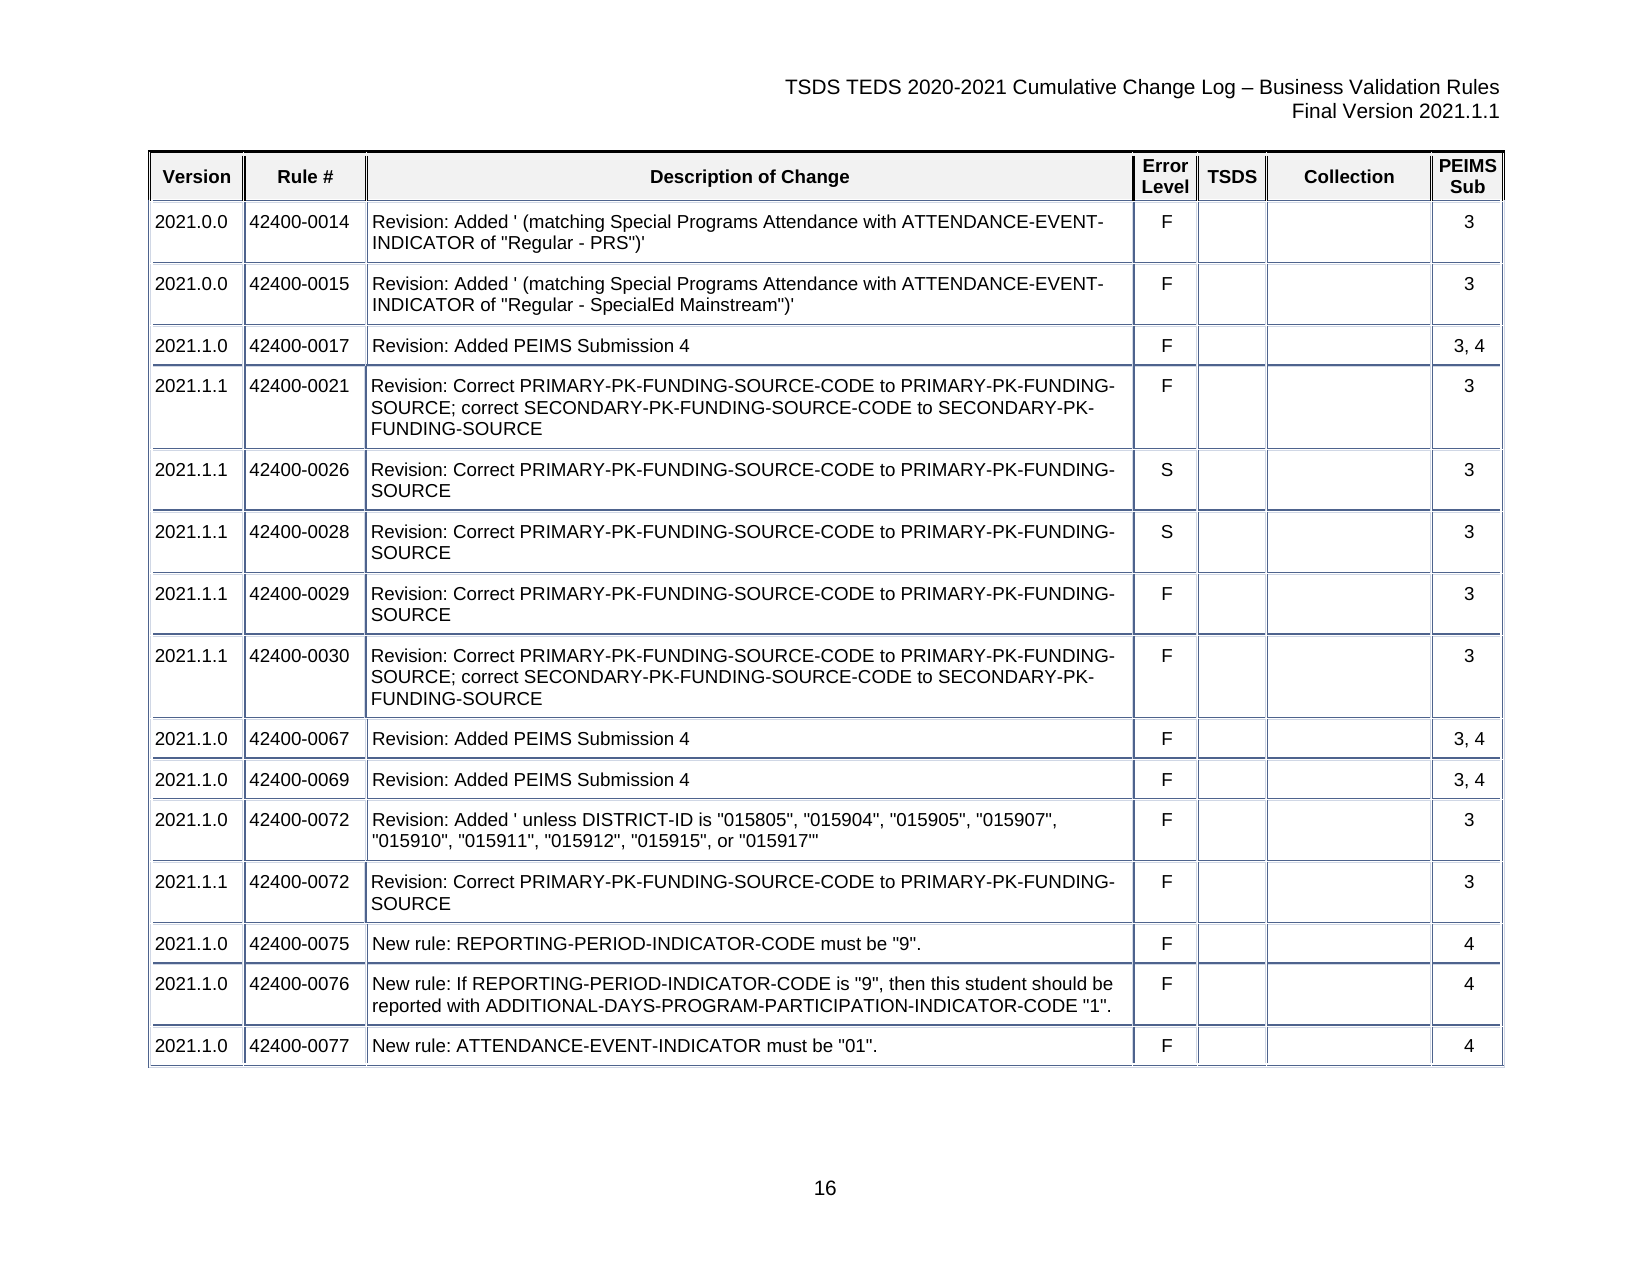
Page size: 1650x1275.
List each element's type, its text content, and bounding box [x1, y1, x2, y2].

table_cell 42400-0072 [246, 801, 365, 860]
table_cell 3 [1433, 509, 1502, 571]
table_cell 2021.1.0 [151, 1024, 244, 1064]
table_cell [1268, 761, 1430, 798]
table_header Description of Change [367, 152, 1133, 199]
table_cell New rule: If REPORTING-PERIOD-INDICATOR-CODE is "9", then this student should be reported with ADDITIONAL-DAYS-PROGRAM-PARTICIPATION-INDICATOR-CODE "1". [368, 965, 1132, 1024]
table_cell Revision: Added PEIMS Submission 4 [368, 720, 1132, 757]
table_header Version [151, 152, 244, 199]
table_cell [1199, 720, 1265, 757]
table_cell F [1135, 761, 1196, 798]
table_cell Revision: Added ' (matching Special Programs Attendance with ATTENDANCE-EVENT-INDICATOR of "Regular - PRS")' [368, 203, 1132, 261]
table_cell [1199, 801, 1265, 860]
table_cell [1199, 327, 1265, 364]
table_cell Revision: Correct PRIMARY-PK-FUNDING-SOURCE-CODE to PRIMARY-PK-FUNDING-SOURCE [367, 513, 1132, 571]
table_cell 42400-0076 [246, 965, 365, 1024]
table_cell [1199, 965, 1265, 1024]
table_cell [1199, 265, 1265, 323]
table_header Rule # [244, 153, 367, 199]
table_cell F [1135, 637, 1196, 717]
table_cell 2021.0.0 [151, 261, 242, 323]
table_cell 4 [1433, 962, 1502, 1024]
table_cell [1268, 720, 1430, 757]
table_cell [1268, 327, 1430, 364]
table_cell [1199, 761, 1265, 798]
table_cell F [1135, 203, 1196, 261]
table_cell 42400-0015 [246, 265, 365, 323]
table_cell Revision: Added ' (matching Special Programs Attendance with ATTENDANCE-EVENT-INDICATOR of "Regular - SpecialEd Mainstream")' [368, 265, 1132, 323]
table_cell [1268, 203, 1430, 261]
table_cell F [1135, 965, 1196, 1024]
table_cell 2021.1.1 [149, 860, 244, 922]
table_cell F [1135, 720, 1196, 757]
table_cell [1268, 451, 1430, 509]
table_cell New rule: REPORTING-PERIOD-INDICATOR-CODE must be "9". [368, 925, 1132, 962]
table_cell F [1135, 801, 1196, 860]
table_cell 2021.1.1 [151, 364, 242, 447]
table_cell [1199, 513, 1265, 571]
table_cell 2021.1.0 [151, 962, 242, 1024]
table_cell 42400-0029 [246, 575, 364, 633]
table_cell 3, 4 [1432, 717, 1503, 757]
table_cell 3 [1432, 860, 1503, 922]
table_cell Revision: Added ' unless DISTRICT-ID is "015805", "015904", "015905", "015907", "015910", "015911", "015912", "015915", or "015917"' [368, 801, 1132, 860]
table_cell Revision: Correct PRIMARY-PK-FUNDING-SOURCE-CODE to PRIMARY-PK-FUNDING-SOURCE [367, 575, 1132, 633]
table_cell S [1135, 451, 1196, 509]
table_cell 3 [1433, 364, 1502, 447]
table_cell Revision: Correct PRIMARY-PK-FUNDING-SOURCE-CODE to PRIMARY-PK-FUNDING-SOURCE [367, 451, 1132, 509]
table_cell 2021.1.1 [151, 448, 242, 509]
table_cell Revision: Correct PRIMARY-PK-FUNDING-SOURCE-CODE to PRIMARY-PK-FUNDING-SOURCE; correct SECONDARY-PK-FUNDING-SOURCE-CODE to SECONDARY-PK-FUNDING-SOURCE [367, 367, 1132, 447]
table_cell S [1135, 513, 1196, 571]
table_cell [1199, 925, 1265, 962]
table_cell 42400-0030 [246, 637, 364, 717]
table_cell New rule: ATTENDANCE-EVENT-INDICATOR must be "01". [367, 1028, 1133, 1064]
table_cell 42400-0067 [246, 720, 365, 757]
table_cell [1267, 1028, 1432, 1064]
table_cell 2021.0.0 [151, 200, 242, 261]
table_header PEIMS Sub [1432, 153, 1502, 199]
table_cell 2021.1.0 [151, 324, 242, 364]
table_cell [1199, 203, 1265, 261]
table_cell [1268, 801, 1430, 860]
table_cell 3, 4 [1433, 757, 1502, 798]
table_cell 2021.1.1 [151, 509, 242, 571]
table_cell [1198, 1028, 1267, 1064]
table_cell 3 [1433, 200, 1502, 261]
table_cell [1268, 265, 1430, 323]
table_cell 42400-0077 [244, 1028, 367, 1064]
table_cell 2021.1.1 [151, 633, 242, 717]
table_cell [1268, 965, 1430, 1024]
table_cell 2021.1.1 [151, 571, 242, 633]
table_cell 2021.1.0 [149, 798, 244, 860]
table_cell 42400-0072 [246, 863, 364, 922]
table_cell F [1135, 863, 1196, 922]
table_cell 2021.1.0 [151, 757, 242, 798]
table_cell 3 [1433, 448, 1502, 509]
table_cell 42400-0014 [246, 203, 365, 261]
table_cell 42400-0017 [246, 327, 365, 364]
table_cell [1268, 863, 1430, 922]
table_cell 3 [1433, 261, 1502, 323]
table_cell Revision: Correct PRIMARY-PK-FUNDING-SOURCE-CODE to PRIMARY-PK-FUNDING-SOURCE; correct SECONDARY-PK-FUNDING-SOURCE-CODE to SECONDARY-PK-FUNDING-SOURCE [367, 637, 1132, 717]
table_cell 42400-0075 [246, 925, 365, 962]
table_cell F [1133, 1028, 1198, 1064]
table_header Collection [1267, 153, 1432, 199]
table_cell F [1135, 327, 1196, 364]
table_cell 2021.1.0 [149, 717, 244, 757]
table_cell F [1135, 575, 1196, 633]
table_cell [1199, 863, 1265, 922]
table_cell [1268, 367, 1430, 447]
table_header Error Level [1133, 153, 1198, 199]
table_cell 2021.1.0 [149, 922, 244, 962]
table_cell 3, 4 [1433, 324, 1502, 364]
table_cell [1268, 637, 1430, 717]
table_cell [1199, 367, 1265, 447]
table_cell 3 [1432, 798, 1503, 860]
table_cell [1268, 925, 1430, 962]
table_cell 4 [1432, 922, 1503, 962]
table_cell [1199, 637, 1265, 717]
table_cell 42400-0026 [246, 451, 364, 509]
table_cell Revision: Correct PRIMARY-PK-FUNDING-SOURCE-CODE to PRIMARY-PK-FUNDING-SOURCE [367, 863, 1132, 922]
table_cell [1199, 451, 1265, 509]
table_cell [1268, 575, 1430, 633]
table_cell 4 [1432, 1024, 1502, 1064]
table_cell F [1135, 265, 1196, 323]
table_cell 3 [1433, 571, 1502, 633]
table_cell 3 [1433, 633, 1502, 717]
table_cell [1199, 575, 1265, 633]
table_cell Revision: Added PEIMS Submission 4 [368, 761, 1132, 798]
table_cell F [1135, 925, 1196, 962]
table_cell 42400-0069 [246, 761, 365, 798]
table_cell [1268, 513, 1430, 571]
table_cell Revision: Added PEIMS Submission 4 [368, 327, 1132, 364]
table_cell 42400-0021 [246, 367, 364, 447]
table_cell 42400-0028 [246, 513, 364, 571]
table_cell F [1135, 367, 1196, 447]
table_header TSDS [1198, 153, 1267, 199]
